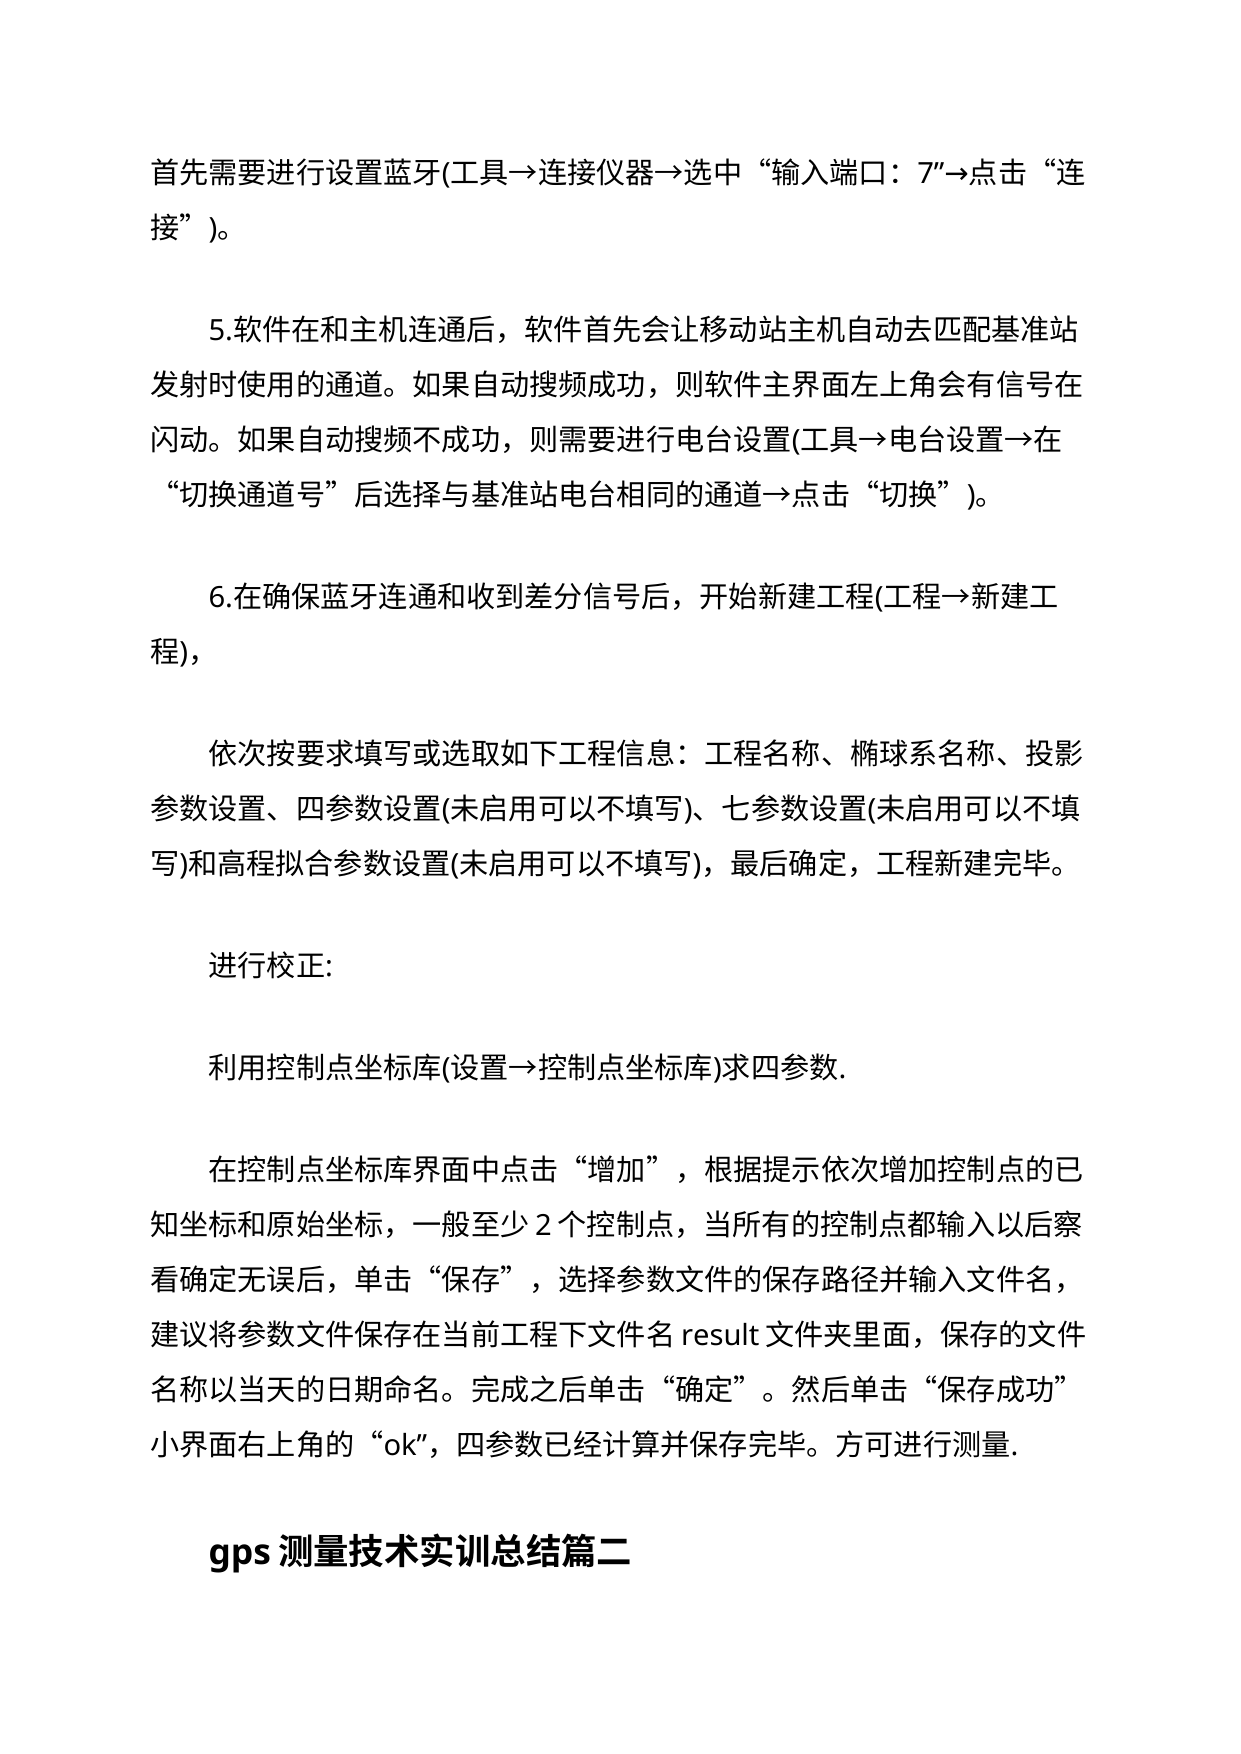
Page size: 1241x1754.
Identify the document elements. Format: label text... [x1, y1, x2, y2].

text 在控制点坐标库界面中点击“增加”，根据提示依次增加控制点的已知坐标和原始坐标，一般至少2个控制点，当所有的控制点都输入以后察看确定无误后，单击“保存”，选择参数文件的保存路径并输入文件名，建议将参数文件保存在当前工程下文件名result文件夹里面，保存的文件名称以当天的日期命名。完成之后单击“确定”。然后单击“保存成功”小界面右上角的“ok”，四参数已经计算并保存完毕。方可进行测量. [150, 1147, 1090, 1464]
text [150, 150, 1090, 247]
text 5.软件在和主机连通后，软件首先会让移动站主机自动去匹配基准站发射时使用的通道。如果自动搜频成功，则软件主界面左上角会有信号在闪动。如果自动搜频不成功，则需要进行电台设置(工具→电台设置→在“切换通道号”后选择与基准站电台相同的通道→点击“切换”)。 [150, 307, 1090, 514]
text 进行校正: [150, 943, 1090, 985]
text gps测量技术实训总结篇二 [150, 1523, 1090, 1575]
text 利用控制点坐标库(设置→控制点坐标库)求四参数. [150, 1045, 1090, 1087]
text 6.在确保蓝牙连通和收到差分信号后，开始新建工程(工程→新建工程)， [150, 574, 1090, 671]
text 依次按要求填写或选取如下工程信息：工程名称、椭球系名称、投影参数设置、四参数设置(未启用可以不填写)、七参数设置(未启用可以不填写)和高程拟合参数设置(未启用可以不填写)，最后确定，工程新建完毕。 [150, 731, 1090, 883]
